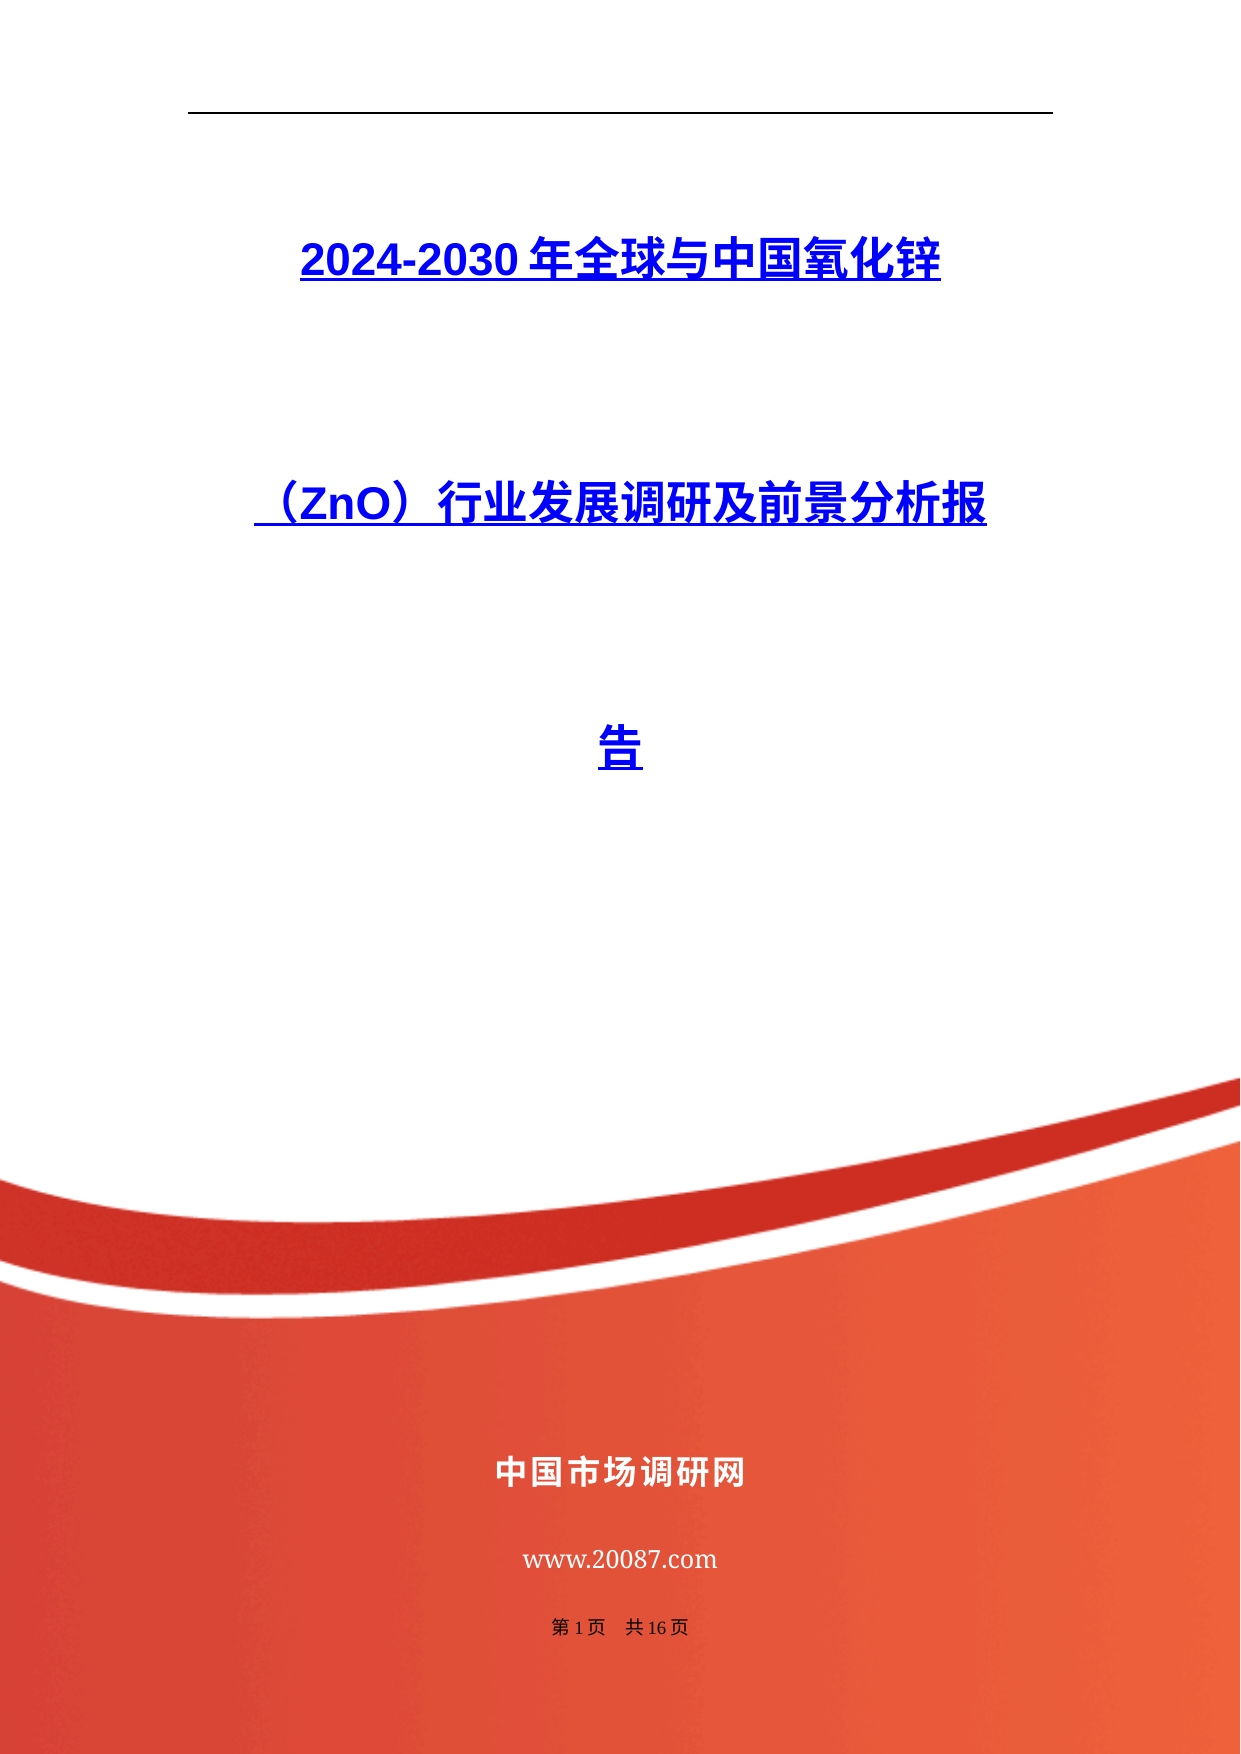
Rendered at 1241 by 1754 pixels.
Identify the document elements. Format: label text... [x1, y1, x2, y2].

picture [0, 1006, 1241, 1754]
table_header 2024-2030年全球与中国氧化锌（ZnO）行业发展调研及前景分析报告 [188, 207, 1053, 871]
subtitle 中国市场调研网 [187, 1437, 1053, 1502]
text www.20087.com [187, 1526, 1053, 1591]
